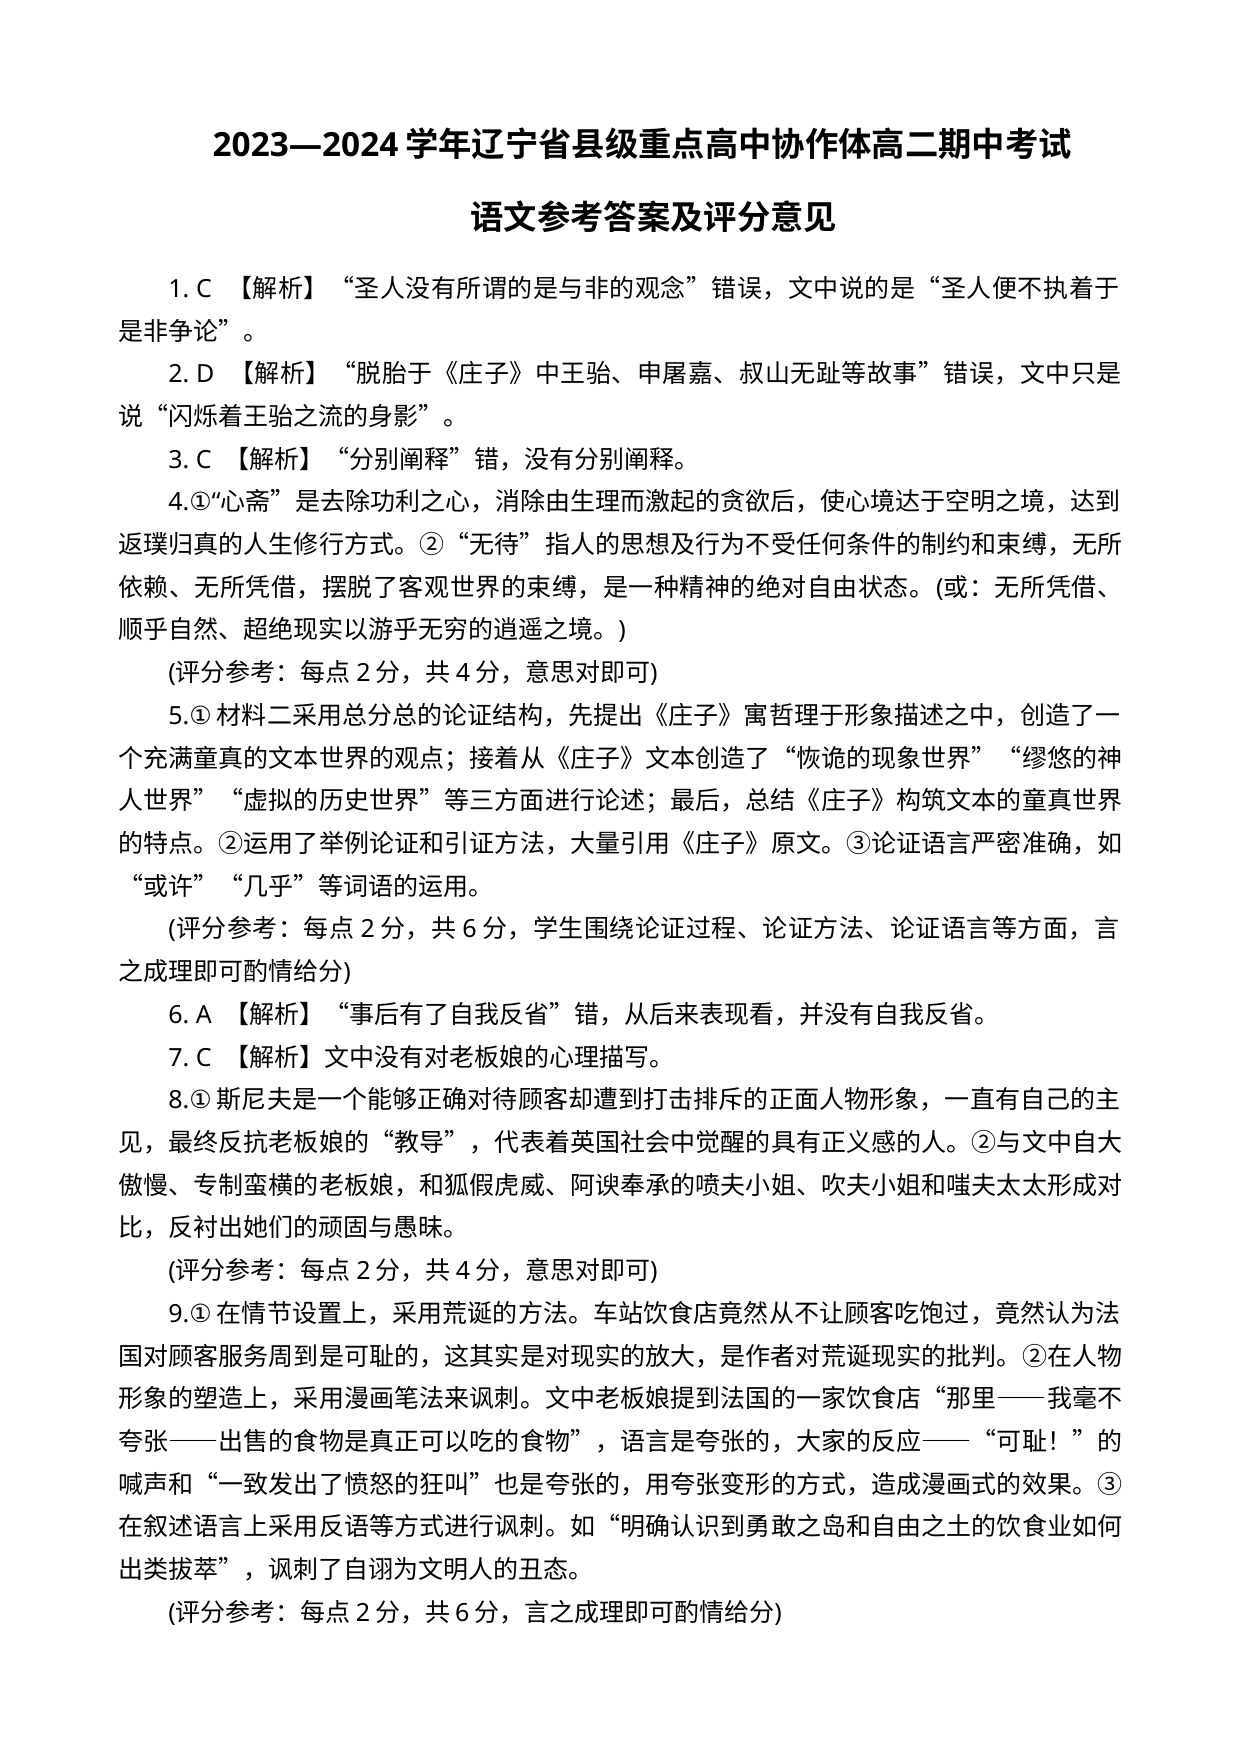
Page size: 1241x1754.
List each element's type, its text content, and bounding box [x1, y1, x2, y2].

text (评分参考：每点2分，共6分，学生围绕论证过程、论证方法、论证语言等方面，言之成理即可酌情给分) [118, 904, 1122, 989]
text 4.①“心斋”是去除功利之心，消除由生理而激起的贪欲后，使心境达于空明之境，达到返璞归真的人生修行方式。②“无待”指人的思想及行为不受任何条件的制约和束缚，无所依赖、无所凭借，摆脱了客观世界的束缚，是一种精神的绝对自由状态。(或：无所凭借、顺乎自然、超绝现实以游乎无穷的逍遥之境。) [118, 477, 1122, 647]
text 2023—2024学年辽宁省县级重点高中协作体高二期中考试 [118, 118, 1122, 167]
text 3. C 【解析】“分别阐释”错，没有分别阐释。 [118, 434, 1122, 477]
text (评分参考：每点 2分，共4分，意思对即可) [118, 647, 1122, 690]
text (评分参考：每点2分，共6分，言之成理即可酌情给分) [118, 1587, 1122, 1630]
text 8.①斯尼夫是一个能够正确对待顾客却遭到打击排斥的正面人物形象，一直有自己的主见，最终反抗老板娘的“教导”，代表着英国社会中觉醒的具有正义感的人。②与文中自大傲慢、专制蛮横的老板娘，和狐假虎威、阿谀奉承的喷夫小姐、吹夫小姐和嗤夫太太形成对比，反衬出她们的顽固与愚昧。 [118, 1074, 1122, 1245]
text 6. A 【解析】“事后有了自我反省”错，从后来表现看，并没有自我反省。 [118, 989, 1122, 1032]
text (评分参考：每点 2分，共4分，意思对即可) [118, 1245, 1122, 1288]
text 语文参考答案及评分意见 [118, 191, 1122, 239]
text 5.①材料二采用总分总的论证结构，先提出《庄子》寓哲理于形象描述之中，创造了一个充满童真的文本世界的观点；接着从《庄子》文本创造了“恢诡的现象世界”“缪悠的神人世界”“虚拟的历史世界”等三方面进行论述；最后，总结《庄子》构筑文本的童真世界的特点。②运用了举例论证和引证方法，大量引用《庄子》原文。③论证语言严密准确，如“或许”“几乎”等词语的运用。 [118, 690, 1122, 904]
text 1. C 【解析】“圣人没有所谓的是与非的观念”错误，文中说的是“圣人便不执着于是非争论”。 [118, 263, 1122, 348]
text 7. C 【解析】文中没有对老板娘的心理描写。 [118, 1032, 1122, 1074]
text 9.①在情节设置上，采用荒诞的方法。车站饮食店竟然从不让顾客吃饱过，竟然认为法国对顾客服务周到是可耻的，这其实是对现实的放大，是作者对荒诞现实的批判。②在人物形象的塑造上，采用漫画笔法来讽刺。文中老板娘提到法国的一家饮食店“那里——我毫不夸张——出售的食物是真正可以吃的食物”，语言是夸张的，大家的反应——“可耻！”的喊声和“一致发出了愤怒的狂叫”也是夸张的，用夸张变形的方式，造成漫画式的效果。③在叙述语言上采用反语等方式进行讽刺。如“明确认识到勇敢之岛和自由之土的饮食业如何出类拔萃”，讽刺了自诩为文明人的丑态。 [118, 1288, 1122, 1587]
text 2. D 【解析】“脱胎于《庄子》中王骀、申屠嘉、叔山无趾等故事”错误，文中只是说“闪烁着王骀之流的身影”。 [118, 348, 1122, 434]
